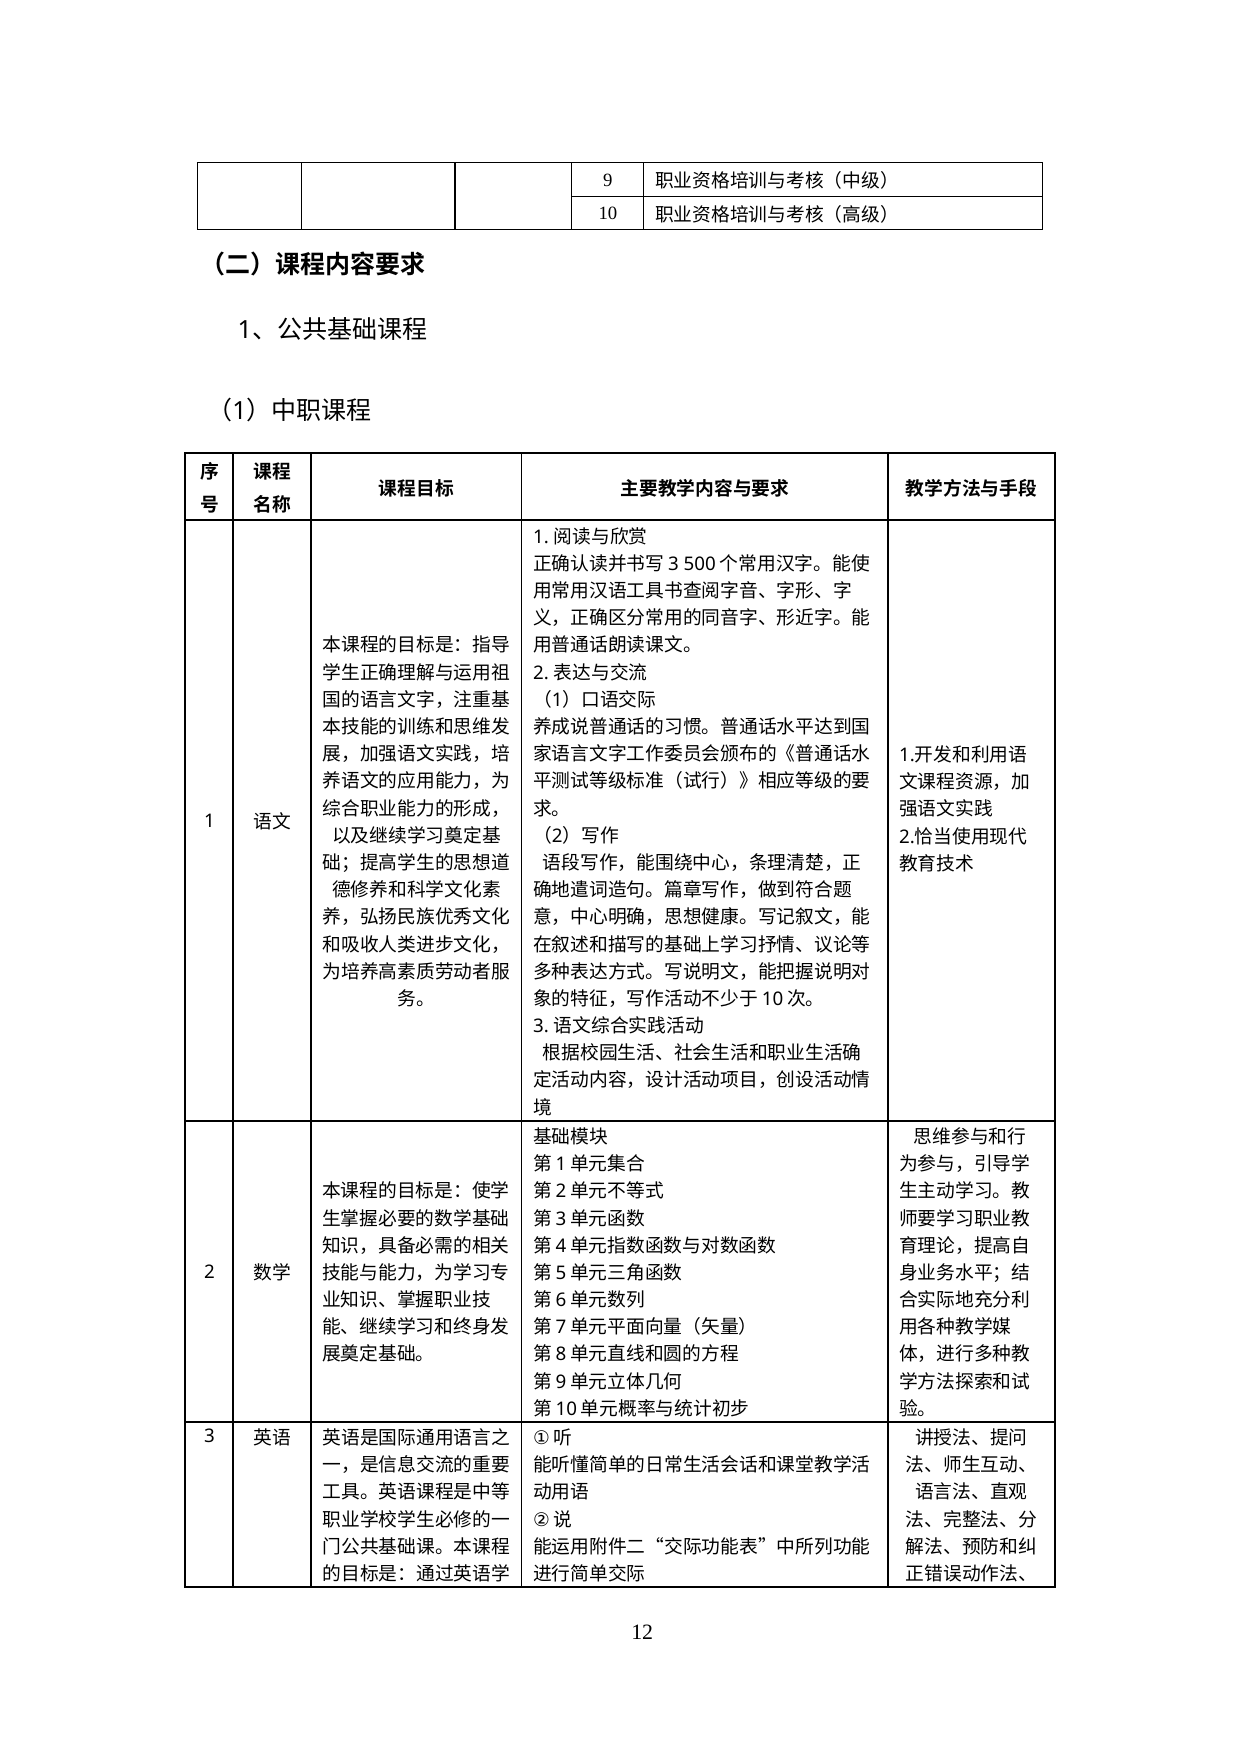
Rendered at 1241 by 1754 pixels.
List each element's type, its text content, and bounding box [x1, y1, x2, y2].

table_header 课程目标 [312, 454, 521, 519]
table_cell 职业资格培训与考核（中级） [644, 163, 1042, 196]
table_cell 1.开发和利用语文课程资源，加强语文实践 2.恰当使用现代教育技术 [889, 521, 1054, 1119]
table_header 主要教学内容与要求 [522, 454, 887, 519]
table_cell 10 [572, 197, 643, 229]
table_cell 基础模块 第1单元集合 第2单元不等式 第3单元函数 第4单元指数函数与对数函数 第5单元三角函数 第6单元数列 第7单元平面向量（矢量） 第8单元直线和圆的方程 第9单元立体几何 第10单元概率与统计初步 [522, 1122, 887, 1421]
table_cell 职业资格培训与考核（高级） [644, 197, 1042, 229]
table_cell 3 [186, 1423, 232, 1586]
table_cell 本课程的目标是：指导学生正确理解与运用祖国的语言文字，注重基本技能的训练和思维发展，加强语文实践，培养语文的应用能力，为综合职业能力的形成，以及继续学习奠定基础；提高学生的思想道德修养和科学文化素养，弘扬民族优秀文化和吸收人类进步文化，为培养高素质劳动者服务。 [312, 521, 521, 1119]
table_header 序号 [186, 454, 232, 519]
table_cell 数学 [234, 1122, 310, 1421]
table_cell 本课程的目标是：使学生掌握必要的数学基础知识，具备必需的相关技能与能力，为学习专业知识、掌握职业技能、继续学习和终身发展奠定基础。 [312, 1122, 521, 1421]
table_cell 英语 [234, 1423, 310, 1586]
table_cell 1. 阅读与欣赏 正确认读并书写3 500个常用汉字。能使用常用汉语工具书查阅字音、字形、字义，正确区分常用的同音字、形近字。能用普通话朗读课文。 2. 表达与交流 （1）口语交际 养成说普通话的习惯。普通话水平达到国家语言文字工作委员会颁布的《普通话水平测试等级标准（试行）》相应等级的要求。 （2）写作 语段写作，能围绕中心，条理清楚，正确地遣词造句。篇章写作，做到符合题意，中心明确，思想健康。写记叙文，能在叙述和描写的基础上学习抒情、议论等多种表达方式。写说明文，能把握说明对象的特征，写作活动不少于10次。 3. 语文综合实践活动 根据校园生活、社会生活和职业生活确定活动内容，设计活动项目，创设活动情境 [522, 521, 887, 1119]
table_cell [312, 1423, 521, 1586]
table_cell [889, 1423, 1054, 1586]
table_header 课程名称 [234, 454, 310, 519]
table_cell 1 [186, 521, 232, 1119]
text （二）课程内容要求 [187, 230, 1053, 295]
subtitle （1）中职课程 [187, 376, 1053, 441]
table_cell 9 [572, 163, 643, 196]
table_cell 思维参与和行为参与，引导学生主动学习。教师要学习职业教育理论，提高自身业务水平；结合实际地充分利用各种教学媒体，进行多种教学方法探索和试验。 [889, 1122, 1054, 1421]
text 1、公共基础课程 [187, 295, 1053, 360]
table_cell 2 [186, 1122, 232, 1421]
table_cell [522, 1423, 887, 1586]
table_header 教学方法与手段 [889, 454, 1054, 519]
table_cell 语文 [234, 521, 310, 1119]
